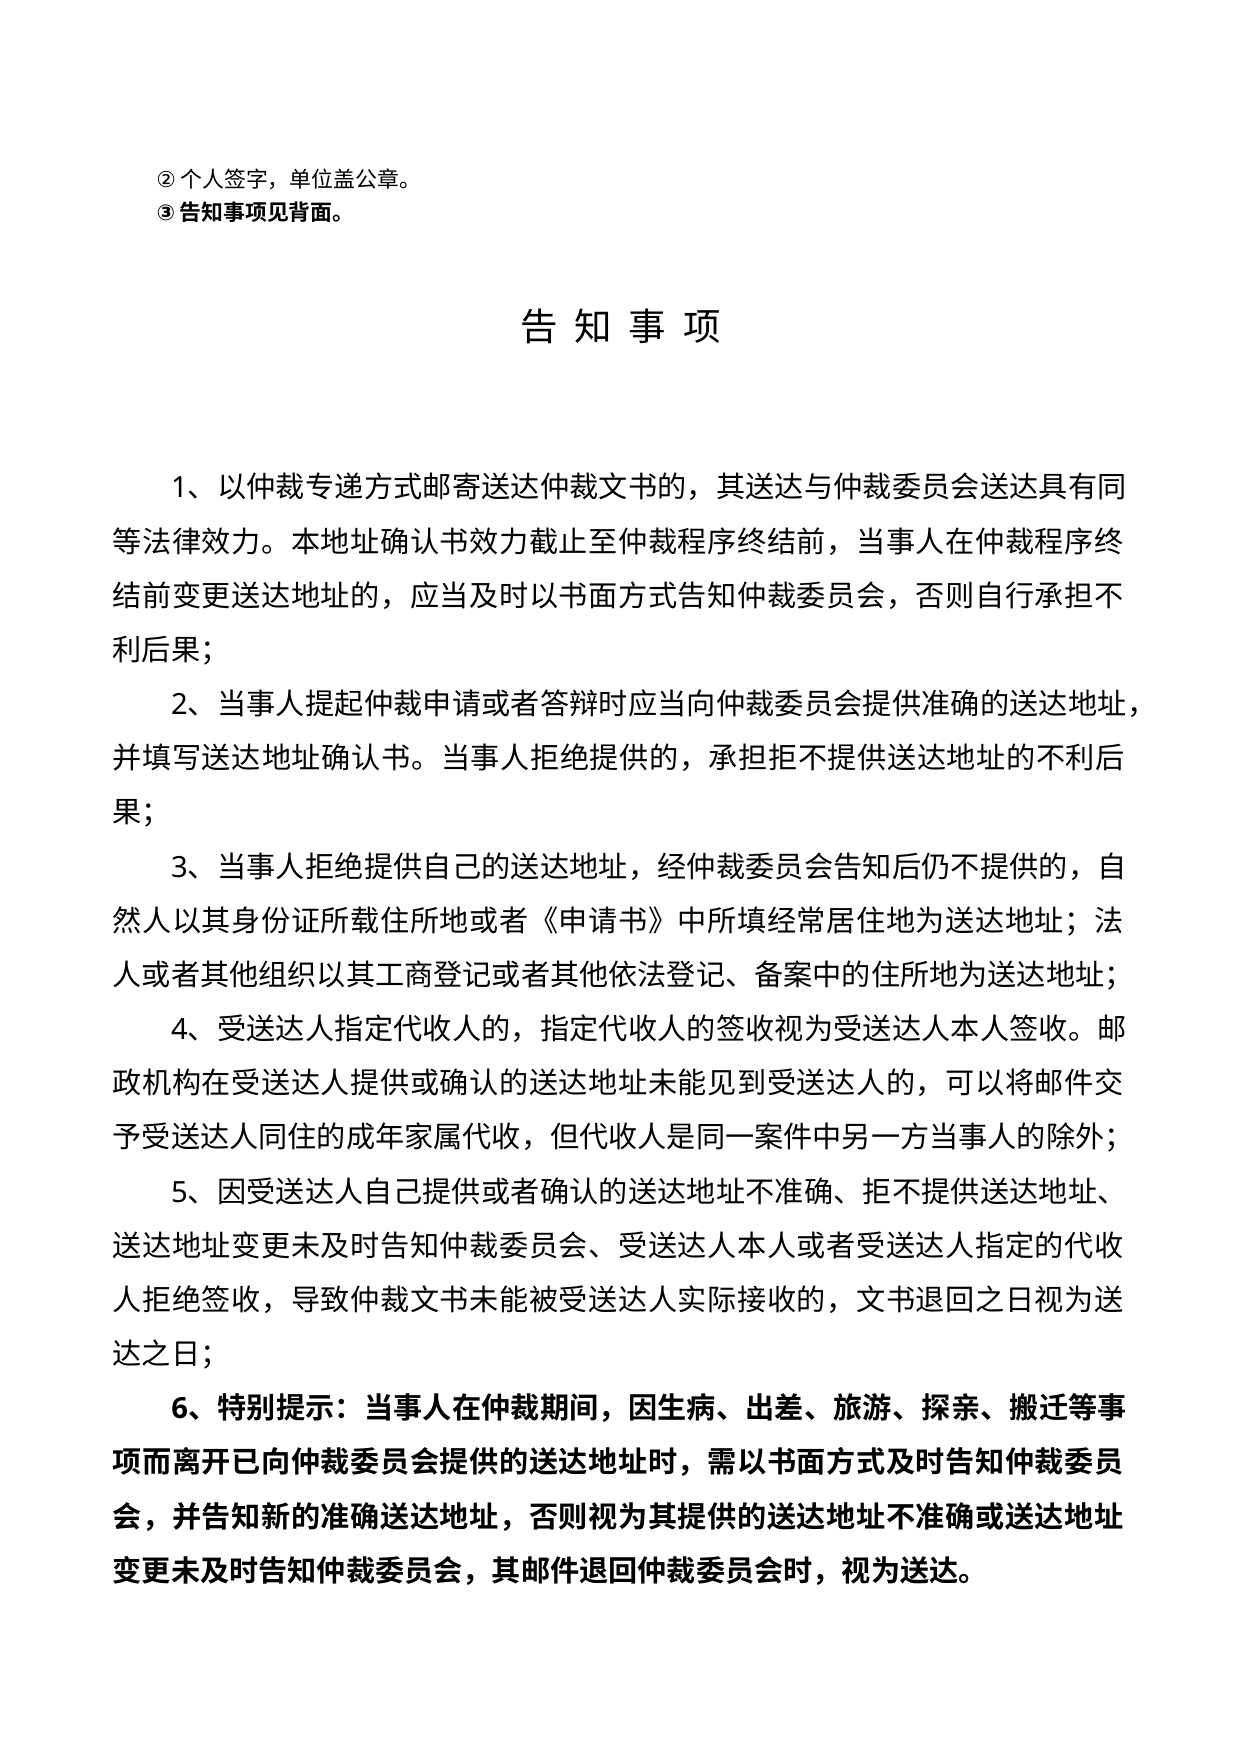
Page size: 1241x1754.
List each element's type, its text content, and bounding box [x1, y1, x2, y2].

text 4、受送达人指定代收人的，指定代收人的签收视为受送达人本人签收。邮政机构在受送达人提供或确认的送达地址未能见到受送达人的，可以将邮件交予受送达人同住的成年家属代收，但代收人是同一案件中另一方当事人的除外； [112, 996, 1128, 1159]
text 3、当事人拒绝提供自己的送达地址，经仲裁委员会告知后仍不提供的，自然人以其身份证所载住所地或者《申请书》中所填经常居住地为送达地址；法人或者其他组织以其工商登记或者其他依法登记、备案中的住所地为送达地址； [112, 834, 1128, 996]
text ②个人签字，单位盖公章。 [112, 162, 1128, 194]
text 6、特别提示：当事人在仲裁期间，因生病、出差、旅游、探亲、搬迁等事项而离开已向仲裁委员会提供的送达地址时，需以书面方式及时告知仲裁委员会，并告知新的准确送达地址，否则视为其提供的送达地址不准确或送达地址变更未及时告知仲裁委员会，其邮件退回仲裁委员会时，视为送达。 [112, 1375, 1128, 1592]
text 5、因受送达人自己提供或者确认的送达地址不准确、拒不提供送达地址、送达地址变更未及时告知仲裁委员会、受送达人本人或者受送达人指定的代收人拒绝签收，导致仲裁文书未能被受送达人实际接收的，文书退回之日视为送达之日； [112, 1159, 1128, 1375]
text 告 知 事 项 [112, 292, 1128, 357]
text ③告知事项见背面。 [112, 194, 1128, 227]
text 2、当事人提起仲裁申请或者答辩时应当向仲裁委员会提供准确的送达地址，并填写送达地址确认书。当事人拒绝提供的，承担拒不提供送达地址的不利后果； [112, 671, 1128, 834]
text 1、以仲裁专递方式邮寄送达仲裁文书的，其送达与仲裁委员会送达具有同等法律效力。本地址确认书效力截止至仲裁程序终结前，当事人在仲裁程序终结前变更送达地址的，应当及时以书面方式告知仲裁委员会，否则自行承担不利后果； [112, 454, 1128, 671]
